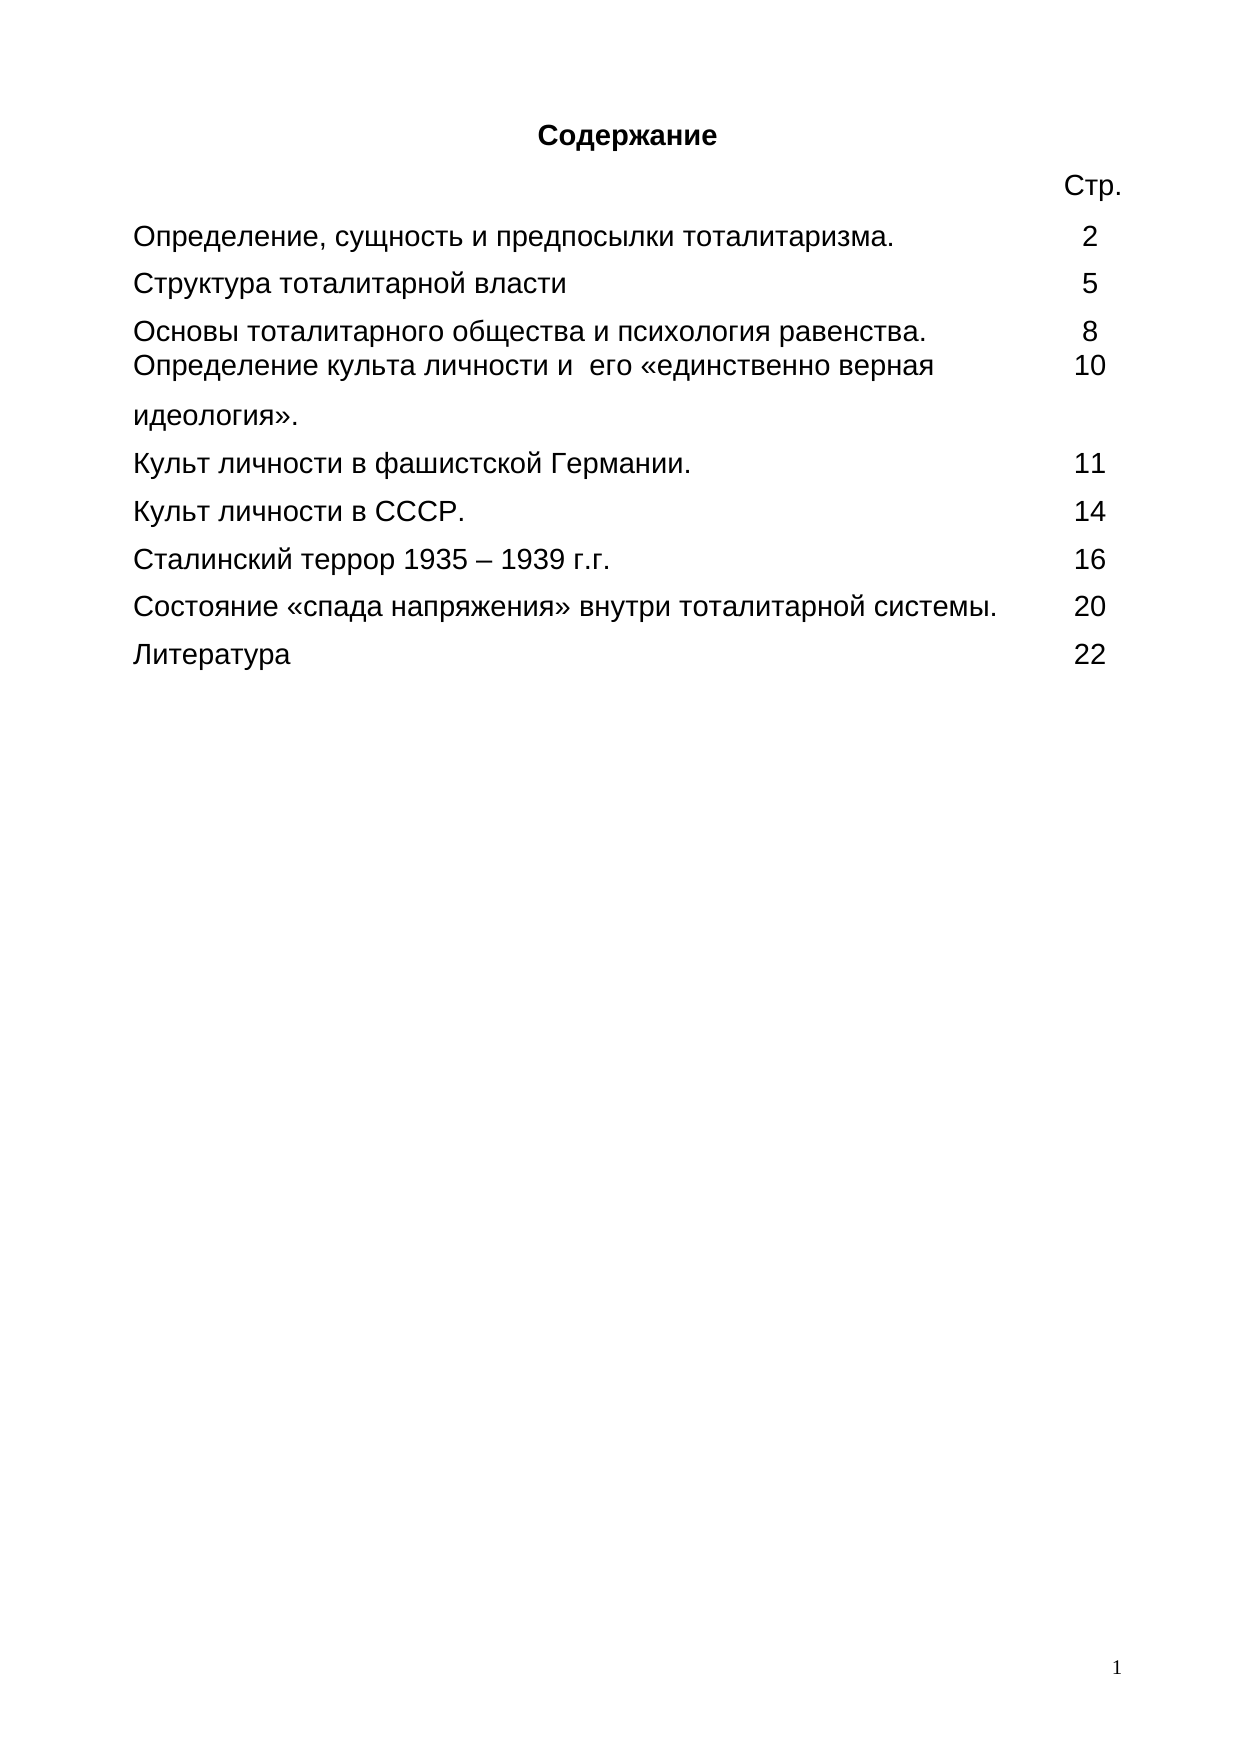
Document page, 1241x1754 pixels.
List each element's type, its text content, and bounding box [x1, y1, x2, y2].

text Содержание [133, 118, 1122, 152]
table_cell 16 [1046, 542, 1133, 589]
table_cell 14 [1046, 494, 1133, 542]
table_cell 11 [1046, 446, 1133, 494]
table_header 2 [1046, 219, 1133, 267]
table_cell Определение культа личности и его «единственно верная идеология». [122, 348, 1046, 446]
table_header Определение, сущность и предпосылки тоталитаризма. [122, 219, 1046, 267]
table_cell Состояние «спада напряжения» внутри тоталитарной системы. [122, 590, 1046, 637]
table_cell 5 [1046, 267, 1133, 314]
table_cell Основы тоталитарного общества и психология равенства. [122, 314, 1046, 348]
table_cell Сталинский террор 1935 – .г. [122, 542, 1046, 589]
table_cell 20 [1046, 590, 1133, 637]
table_cell 22 [1046, 637, 1133, 685]
table_cell Культ личности в фашистской Германии. [122, 446, 1046, 494]
table_cell Структура тоталитарной власти [122, 267, 1046, 314]
table_cell 8 [1046, 314, 1133, 348]
text Стр. [133, 168, 1122, 202]
table_cell Культ личности в СССР. [122, 494, 1046, 542]
table_cell Литература [122, 637, 1046, 685]
table_cell 10 [1046, 348, 1133, 446]
